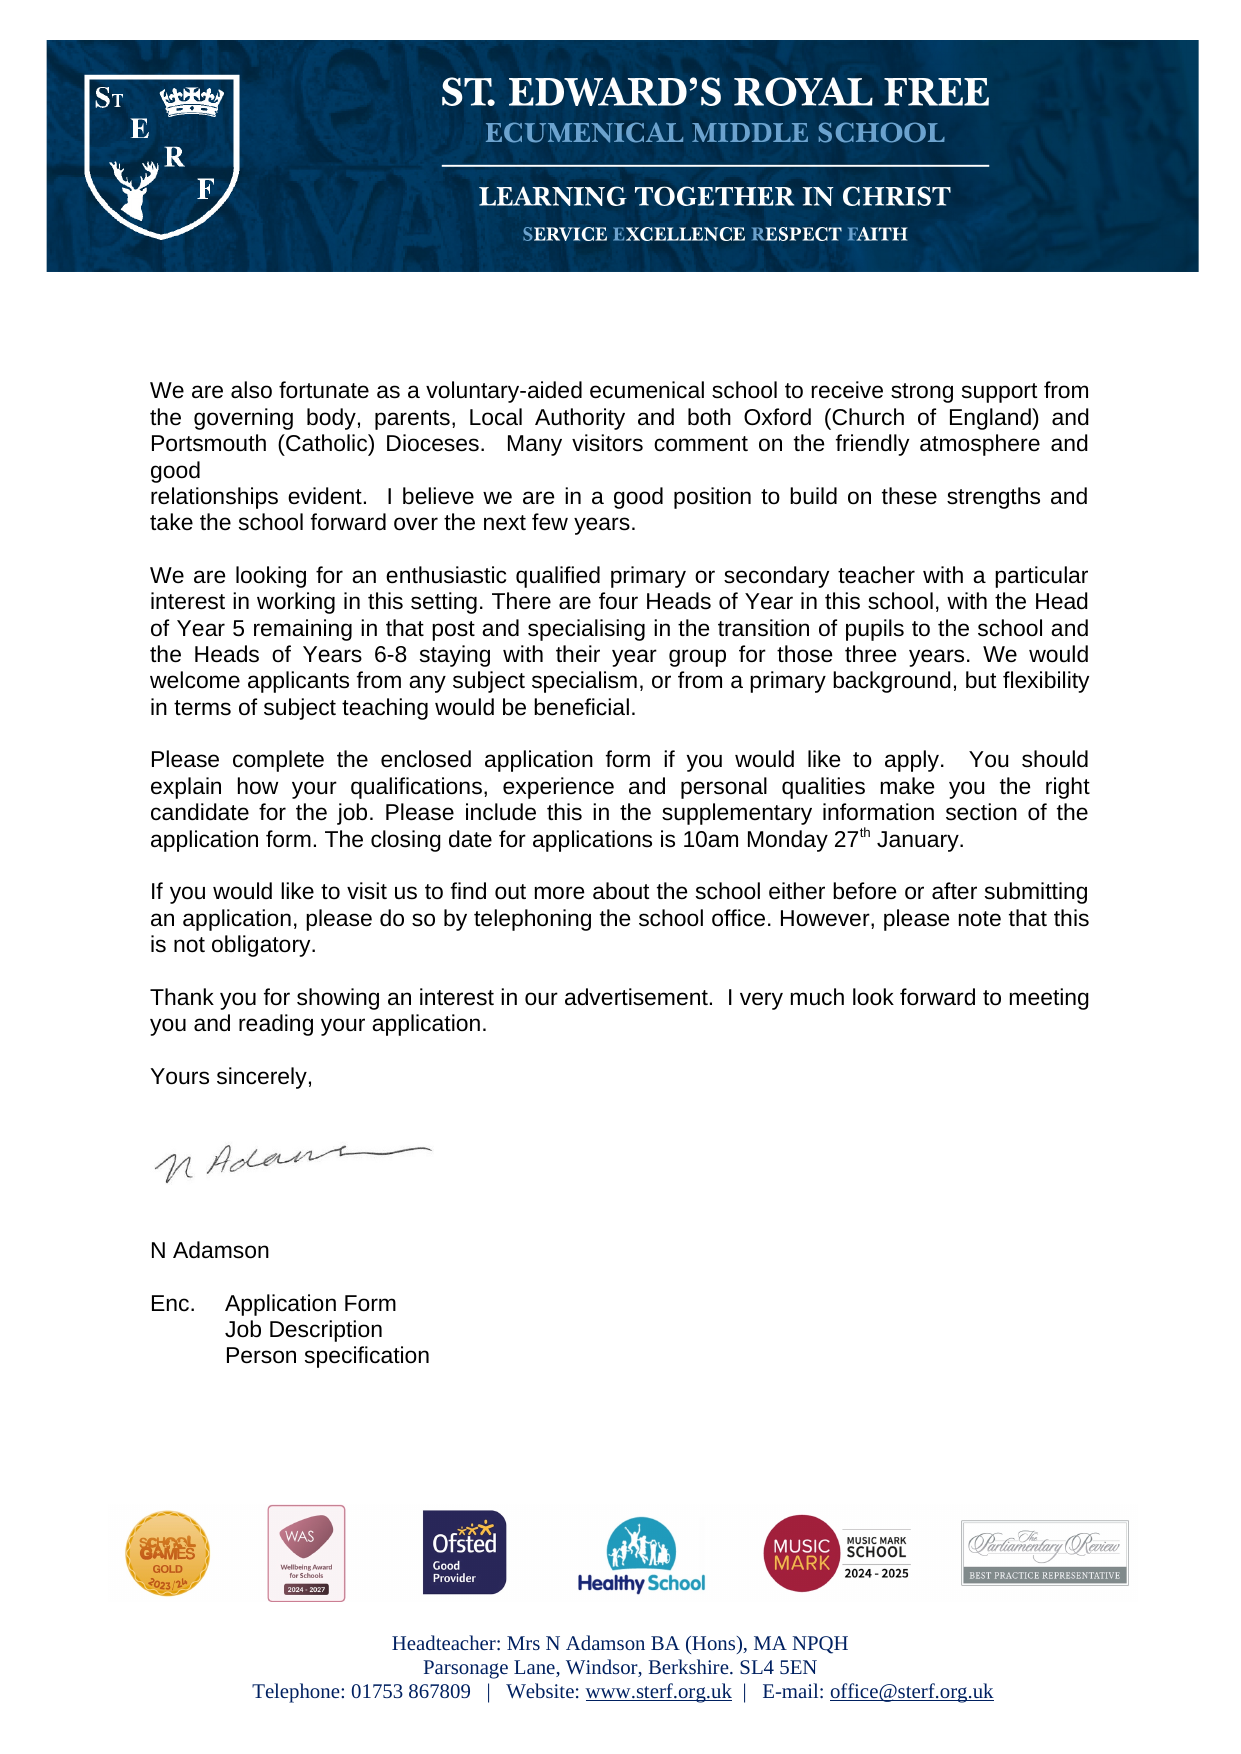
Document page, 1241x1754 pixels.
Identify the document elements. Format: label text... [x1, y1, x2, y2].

text relationships evident. I believe we are in a good position to build on these strengths and take the school forward over the next few years. [150, 483, 1090, 536]
text Please complete the enclosed application form if you would like to apply. You should explain how your qualifications, experience and personal qualities make you the right candidate for the job. Please include this in the supplementary information section of the application form. The closing date for applications is 10am Monday 27th January. [150, 746, 1090, 852]
text N Adamson [150, 1237, 1090, 1263]
text Person specification [150, 1342, 1090, 1369]
text Yours sincerely, [150, 1063, 1090, 1089]
picture [46, 40, 1199, 272]
text We are also fortunate as a voluntary-aided ecumenical school to receive strong support from the governing body, parents, Local Authority and both Oxford (Church of England) and Portsmouth (Catholic) Dioceses. Many visitors comment on the friendly atmosphere and good [150, 377, 1090, 483]
text Thank you for showing an interest in our advertisement. I very much look forward to meeting you and reading your application. [150, 984, 1090, 1036]
text Job Description [150, 1316, 1090, 1342]
picture [107, 1504, 1139, 1602]
text We are looking for an enthusiastic qualified primary or secondary teacher with a particular interest in working in this setting. There are four Heads of Year in this school, with the Head of Year 5 remaining in that post and specialising in the transition of pupils to the school and the Heads of Years 6-8 staying with their year group for those three years. We would welcome applicants from any subject specialism, or from a primary background, but flexibility in terms of subject teaching would be beneficial. [150, 562, 1090, 720]
text If you would like to visit us to find out more about the school either before or after submitting an application, please do so by telephoning the school office. However, please note that this is not obligatory. [150, 878, 1090, 957]
text Enc. Application Form [150, 1290, 1090, 1316]
picture [150, 1141, 436, 1185]
